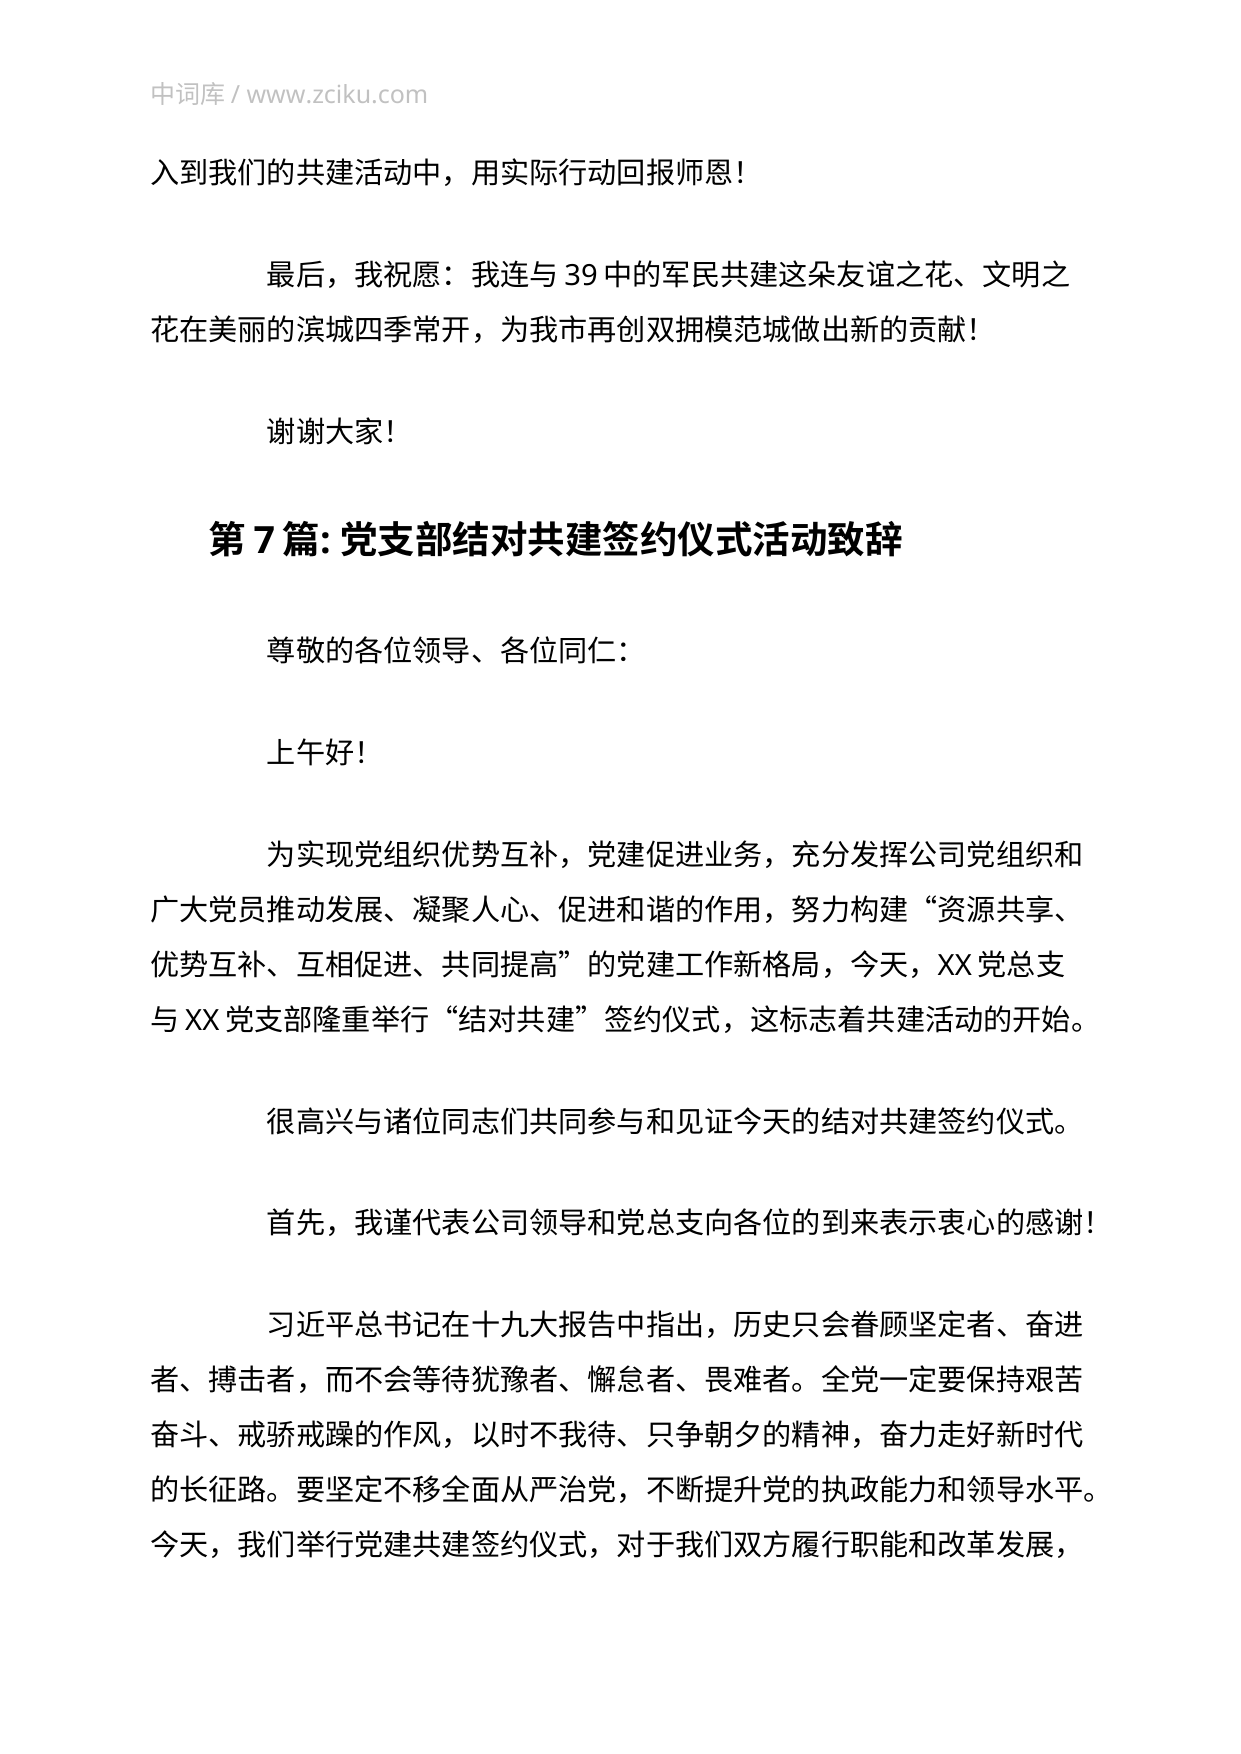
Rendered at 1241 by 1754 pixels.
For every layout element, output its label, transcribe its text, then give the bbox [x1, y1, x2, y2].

text 第7篇: 党支部结对共建签约仪式活动致辞 [150, 510, 1090, 565]
text 谢谢大家！ [150, 408, 1090, 451]
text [150, 150, 1090, 192]
text 首先，我谨代表公司领导和党总支向各位的到来表示衷心的感谢！ [150, 1200, 1090, 1242]
text 尊敬的各位领导、各位同仁： [150, 628, 1090, 670]
text 为实现党组织优势互补，党建促进业务，充分发挥公司党组织和广大党员推动发展、凝聚人心、促进和谐的作用，努力构建“资源共享、优势互补、互相促进、共同提高”的党建工作新格局，今天，XX党总支与XX党支部隆重举行“结对共建”签约仪式，这标志着共建活动的开始。 [150, 831, 1090, 1039]
text 很高兴与诸位同志们共同参与和见证今天的结对共建签约仪式。 [150, 1098, 1090, 1141]
text 最后，我祝愿：我连与39中的军民共建这朵友谊之花、文明之花在美丽的滨城四季常开，为我市再创双拥模范城做出新的贡献！ [150, 252, 1090, 349]
text 上午好！ [150, 730, 1090, 772]
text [150, 1302, 1090, 1564]
